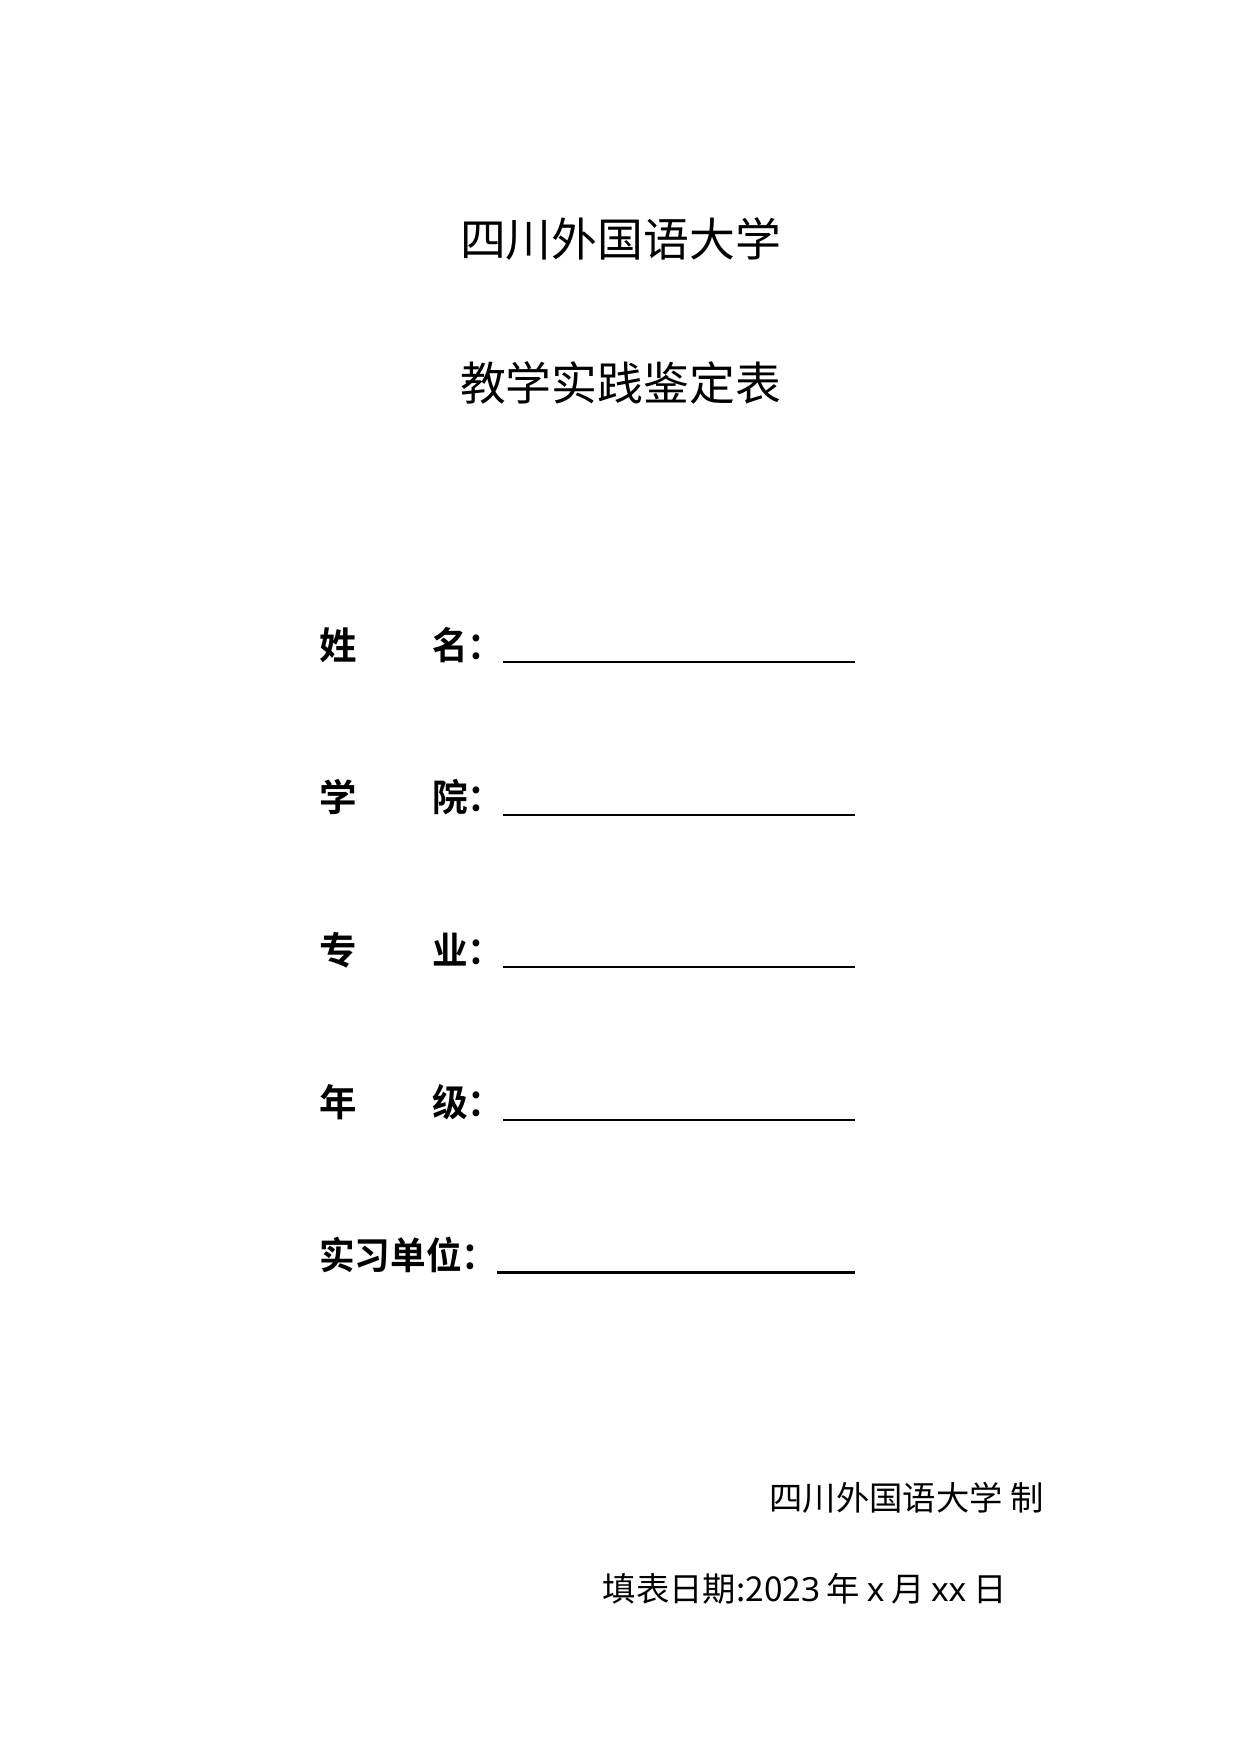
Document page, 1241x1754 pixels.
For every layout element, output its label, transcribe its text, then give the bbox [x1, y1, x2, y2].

text 年 级： [121, 1073, 1053, 1127]
text 姓 名： [121, 616, 1053, 670]
text 专 业： [121, 921, 1053, 975]
text 四川外国语大学 [121, 204, 1119, 270]
text 教学实践鉴定表 [121, 347, 1119, 413]
text 实习单位： [121, 1226, 1053, 1280]
text 学 院： [121, 768, 1053, 822]
text 四川外国语大学 制填表日期:2023年x月xx日 [603, 1472, 1053, 1612]
